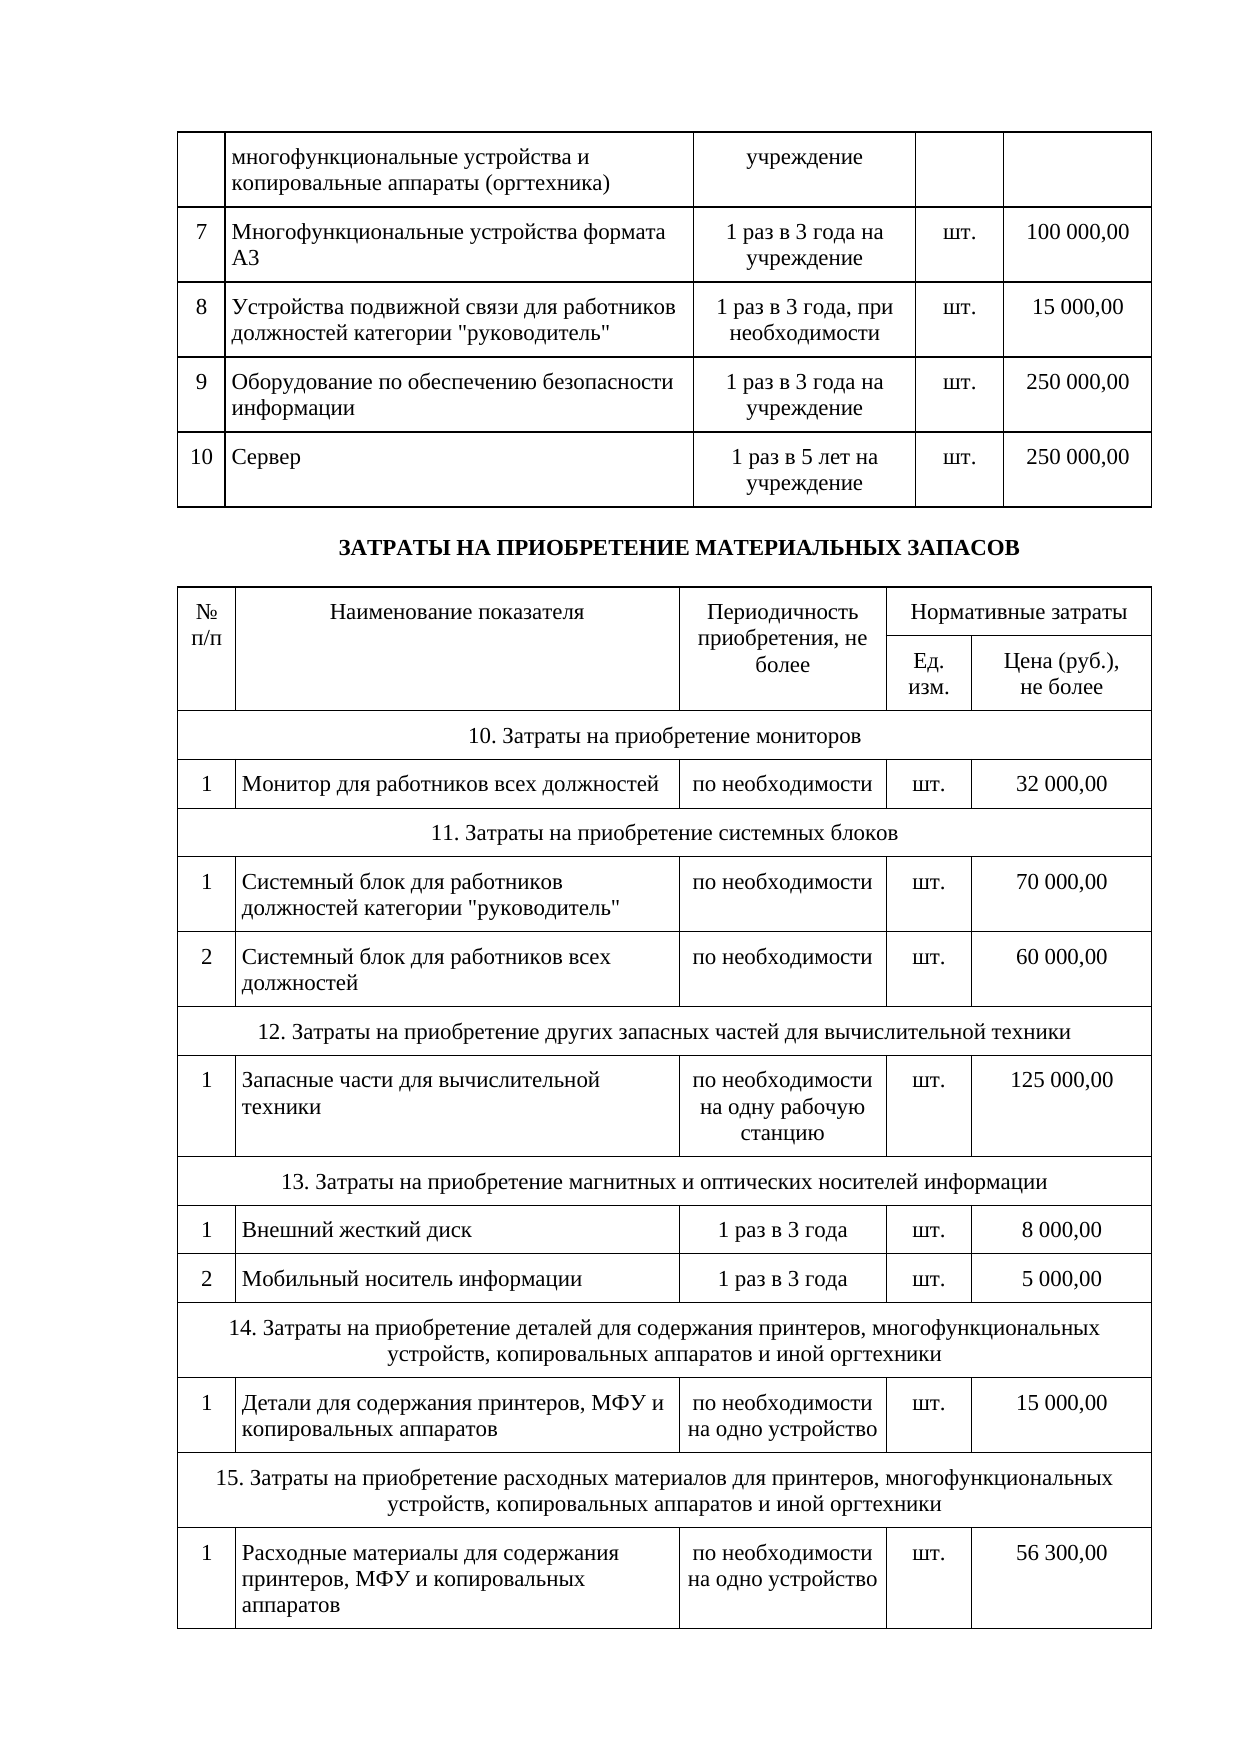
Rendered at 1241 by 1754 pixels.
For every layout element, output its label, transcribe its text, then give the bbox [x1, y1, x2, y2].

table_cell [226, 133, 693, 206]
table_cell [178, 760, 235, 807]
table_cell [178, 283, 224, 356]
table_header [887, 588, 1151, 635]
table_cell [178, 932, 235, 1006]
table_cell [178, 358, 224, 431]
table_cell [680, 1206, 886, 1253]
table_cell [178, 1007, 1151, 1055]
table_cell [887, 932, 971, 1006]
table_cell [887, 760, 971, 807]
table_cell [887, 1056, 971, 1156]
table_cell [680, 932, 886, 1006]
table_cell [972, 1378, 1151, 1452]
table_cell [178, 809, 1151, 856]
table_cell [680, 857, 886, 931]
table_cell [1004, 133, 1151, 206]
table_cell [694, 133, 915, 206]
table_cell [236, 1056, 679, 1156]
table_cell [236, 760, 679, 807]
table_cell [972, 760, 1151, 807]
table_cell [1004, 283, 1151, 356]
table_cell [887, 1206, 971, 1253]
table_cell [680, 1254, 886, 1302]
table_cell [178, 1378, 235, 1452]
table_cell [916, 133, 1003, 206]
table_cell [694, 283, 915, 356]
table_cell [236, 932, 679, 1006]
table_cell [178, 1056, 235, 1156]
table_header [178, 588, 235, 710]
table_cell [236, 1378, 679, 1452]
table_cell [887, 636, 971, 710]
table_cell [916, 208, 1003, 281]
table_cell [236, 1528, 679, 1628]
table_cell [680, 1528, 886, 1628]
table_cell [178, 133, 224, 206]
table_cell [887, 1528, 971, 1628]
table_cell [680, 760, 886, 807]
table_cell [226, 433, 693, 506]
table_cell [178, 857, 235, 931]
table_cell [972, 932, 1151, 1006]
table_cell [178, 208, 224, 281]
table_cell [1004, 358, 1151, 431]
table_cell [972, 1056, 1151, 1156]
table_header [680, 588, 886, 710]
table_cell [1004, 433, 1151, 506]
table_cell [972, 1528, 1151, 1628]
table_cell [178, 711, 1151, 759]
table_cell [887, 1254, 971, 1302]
title ЗАТРАТЫ НА ПРИОБРЕТЕНИЕ МАТЕРИАЛЬНЫХ ЗАПАСОВ [177, 534, 1181, 560]
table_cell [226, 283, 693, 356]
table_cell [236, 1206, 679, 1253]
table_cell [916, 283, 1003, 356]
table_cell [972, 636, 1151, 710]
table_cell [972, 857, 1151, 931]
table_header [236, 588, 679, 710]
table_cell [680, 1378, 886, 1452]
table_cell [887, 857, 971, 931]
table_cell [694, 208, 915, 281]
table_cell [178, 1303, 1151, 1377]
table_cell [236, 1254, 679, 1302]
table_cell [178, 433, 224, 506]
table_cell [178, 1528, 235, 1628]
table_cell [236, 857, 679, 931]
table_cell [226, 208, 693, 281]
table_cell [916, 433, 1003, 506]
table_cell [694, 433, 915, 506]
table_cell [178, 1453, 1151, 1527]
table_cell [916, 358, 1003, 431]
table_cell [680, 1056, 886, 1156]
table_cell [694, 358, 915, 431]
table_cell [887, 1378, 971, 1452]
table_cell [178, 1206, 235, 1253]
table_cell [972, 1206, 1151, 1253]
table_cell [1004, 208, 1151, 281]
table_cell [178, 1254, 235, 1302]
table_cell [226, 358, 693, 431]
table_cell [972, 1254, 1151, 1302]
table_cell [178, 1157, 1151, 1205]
